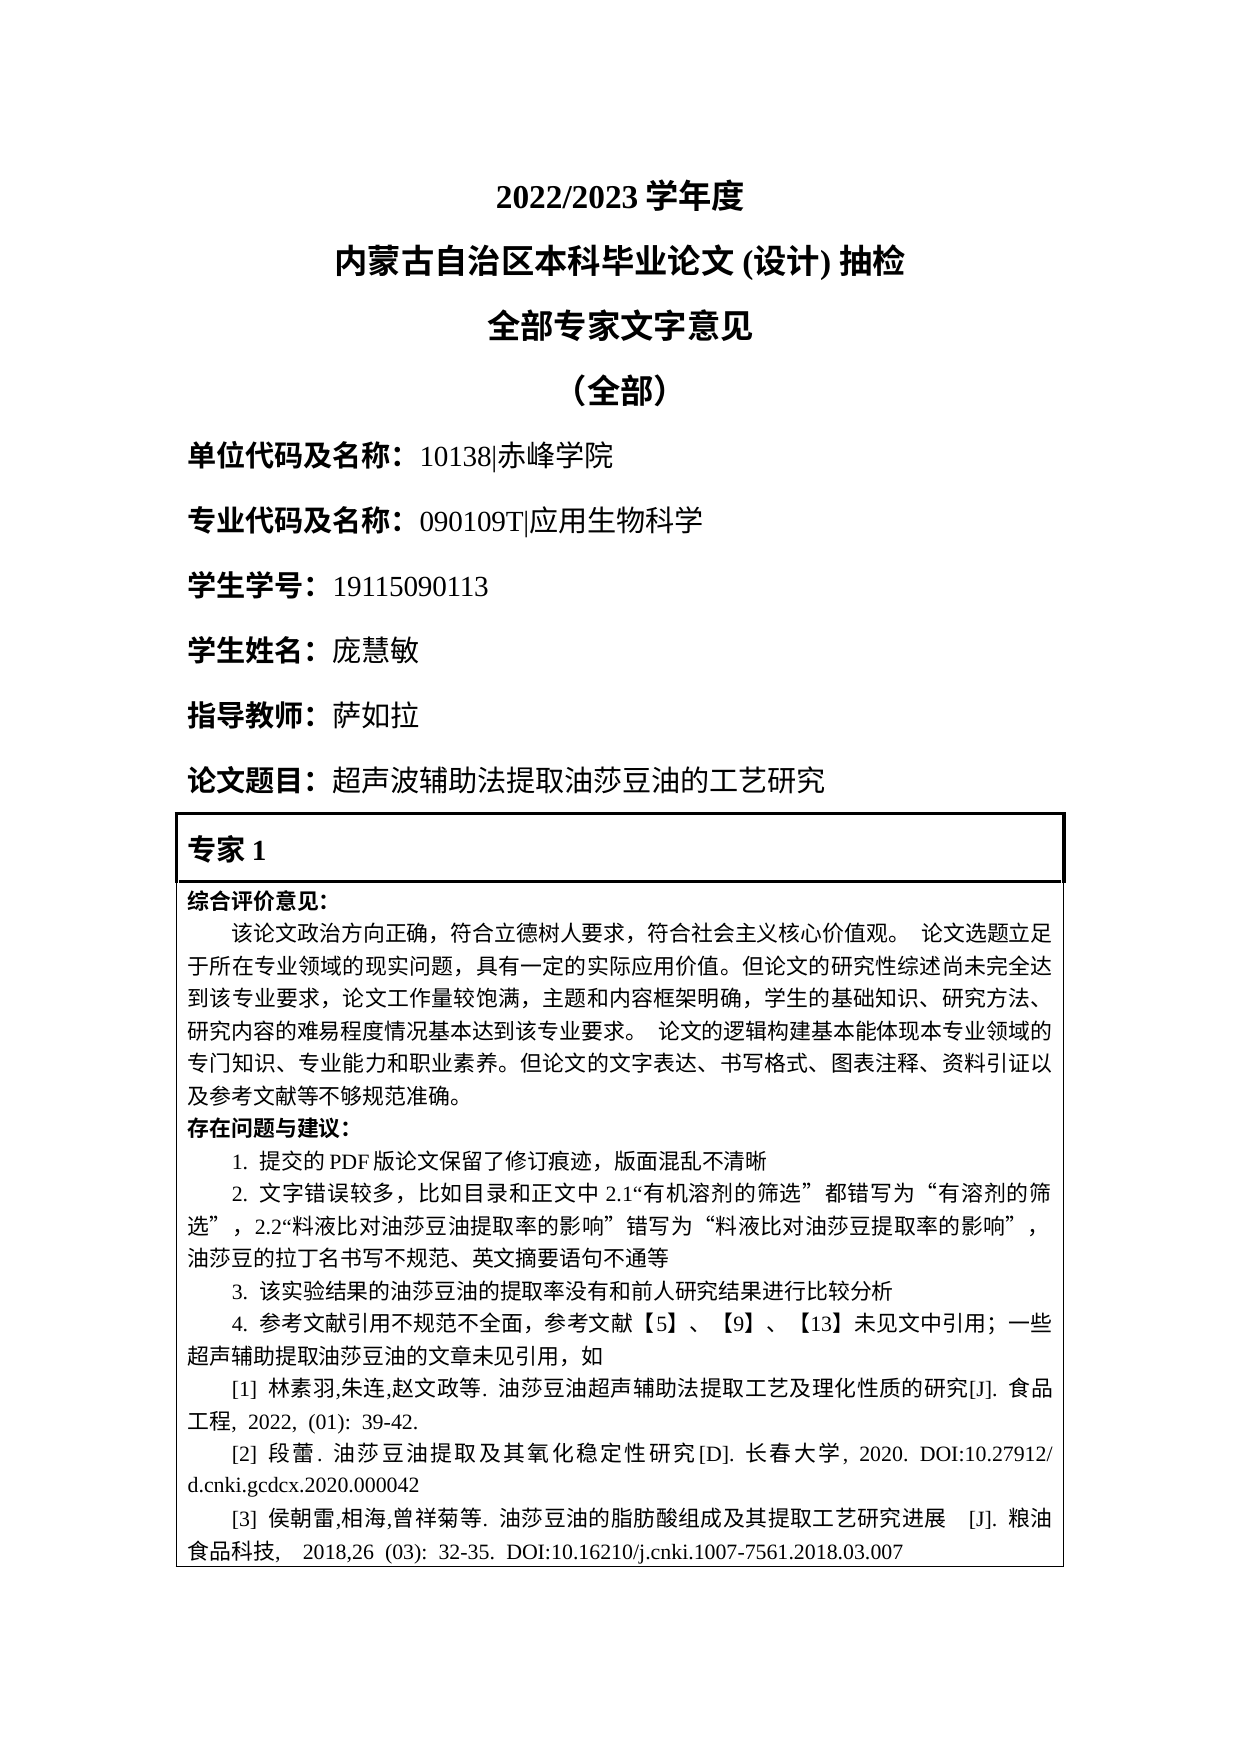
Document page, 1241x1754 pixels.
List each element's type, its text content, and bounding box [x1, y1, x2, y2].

text 学生学号：19115090113 [187, 552, 1053, 617]
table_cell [177, 880, 1063, 1566]
text 全部专家文字意见 [187, 292, 1053, 357]
table_header 专家1 [178, 815, 1062, 880]
text 2022/2023学年度 [187, 162, 1053, 227]
text 单位代码及名称：10138|赤峰学院 [187, 422, 1053, 487]
text 专业代码及名称：090109T|应用生物科学 [187, 487, 1053, 552]
text （全部） [187, 357, 1053, 422]
text 学生姓名：庞慧敏 [187, 617, 1053, 682]
text 内蒙古自治区本科毕业论文 (设计) 抽检 [187, 227, 1053, 292]
text 指导教师：萨如拉 [187, 682, 1053, 747]
text 论文题目：超声波辅助法提取油莎豆油的工艺研究 [187, 747, 1053, 812]
